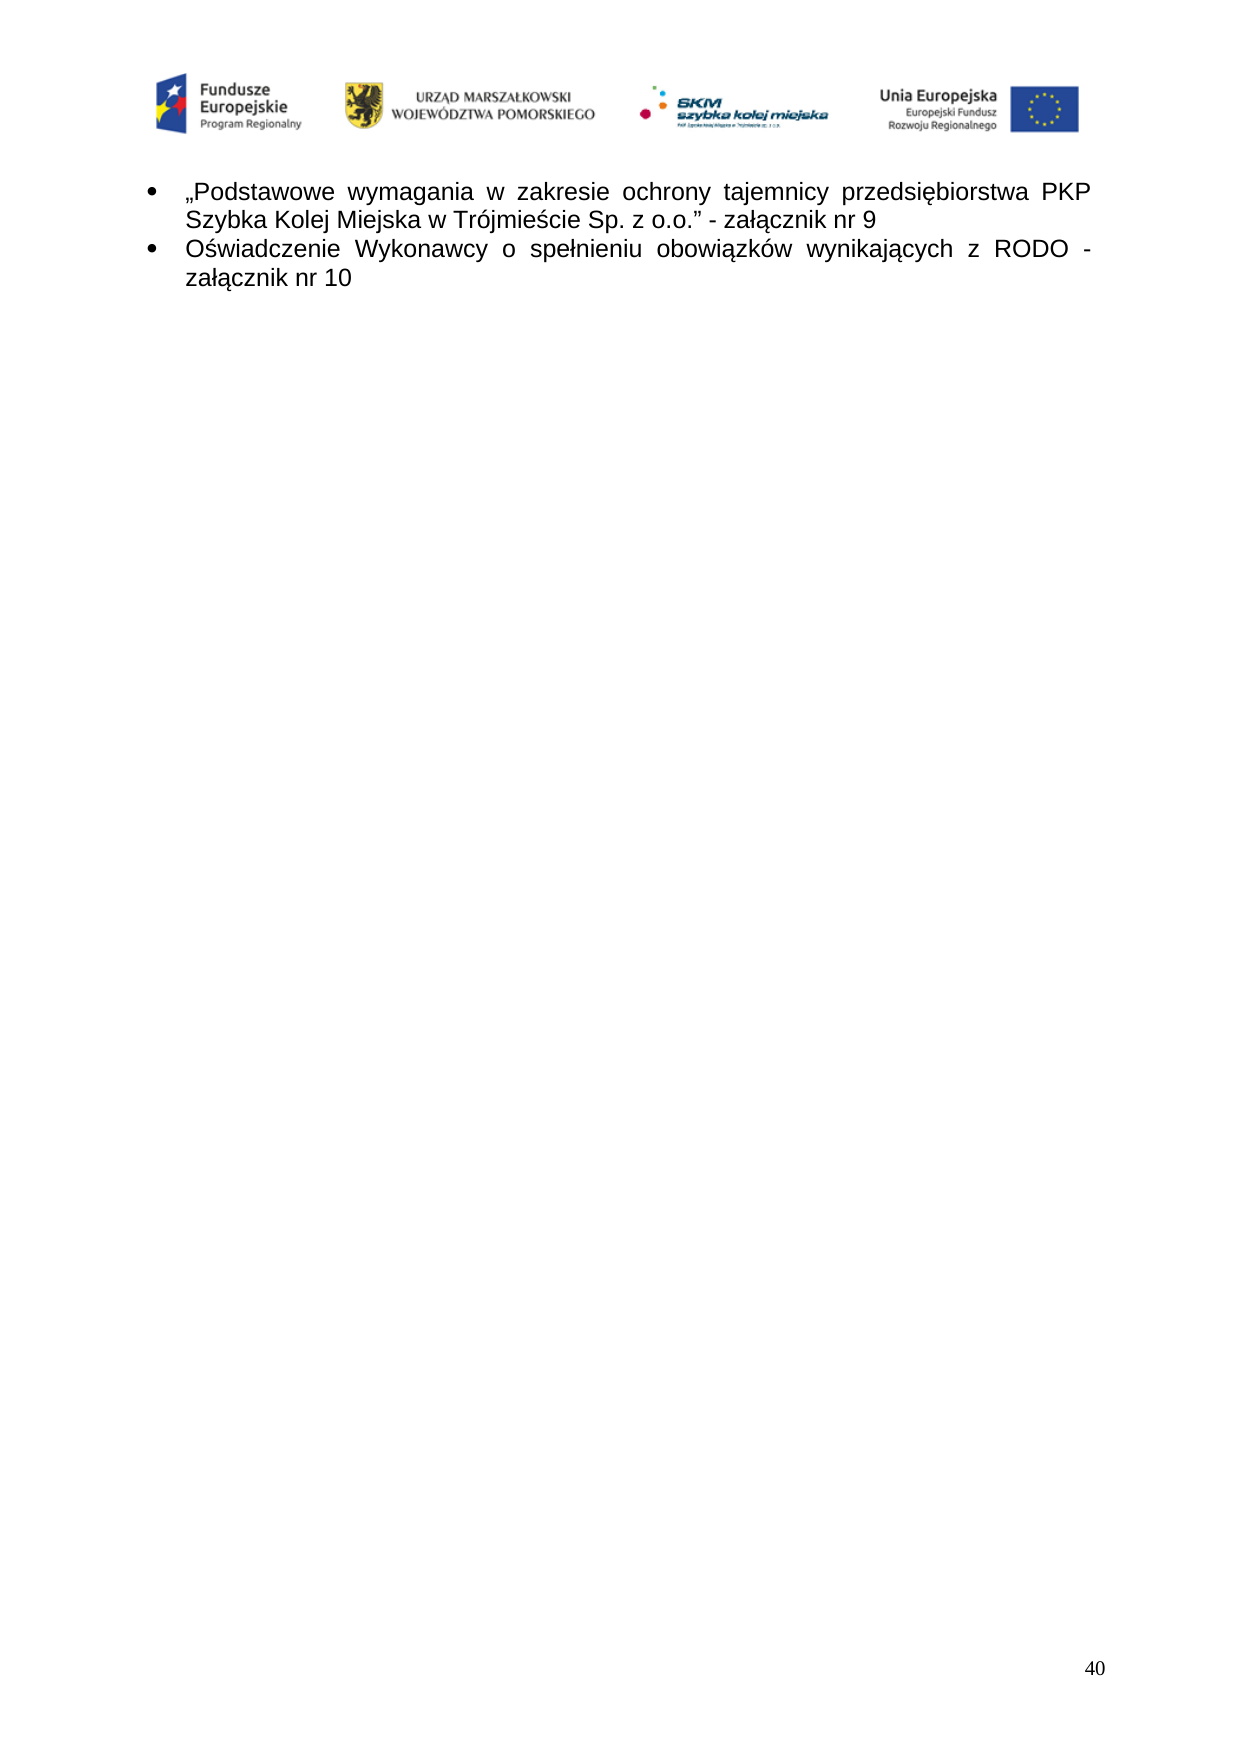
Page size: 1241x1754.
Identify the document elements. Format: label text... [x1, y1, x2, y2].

list „Podstawowe wymagania w zakresie ochrony tajemnicy przedsiębiorstwa PKP Szybka Kolej Miejska w Trójmieście Sp. z o.o.” - załącznik nr 9 [148, 176, 1093, 234]
list Oświadczenie Wykonawcy o spełnieniu obowiązków wynikających z RODO - załącznik nr 10 [148, 234, 1093, 292]
picture [147, 73, 1093, 148]
